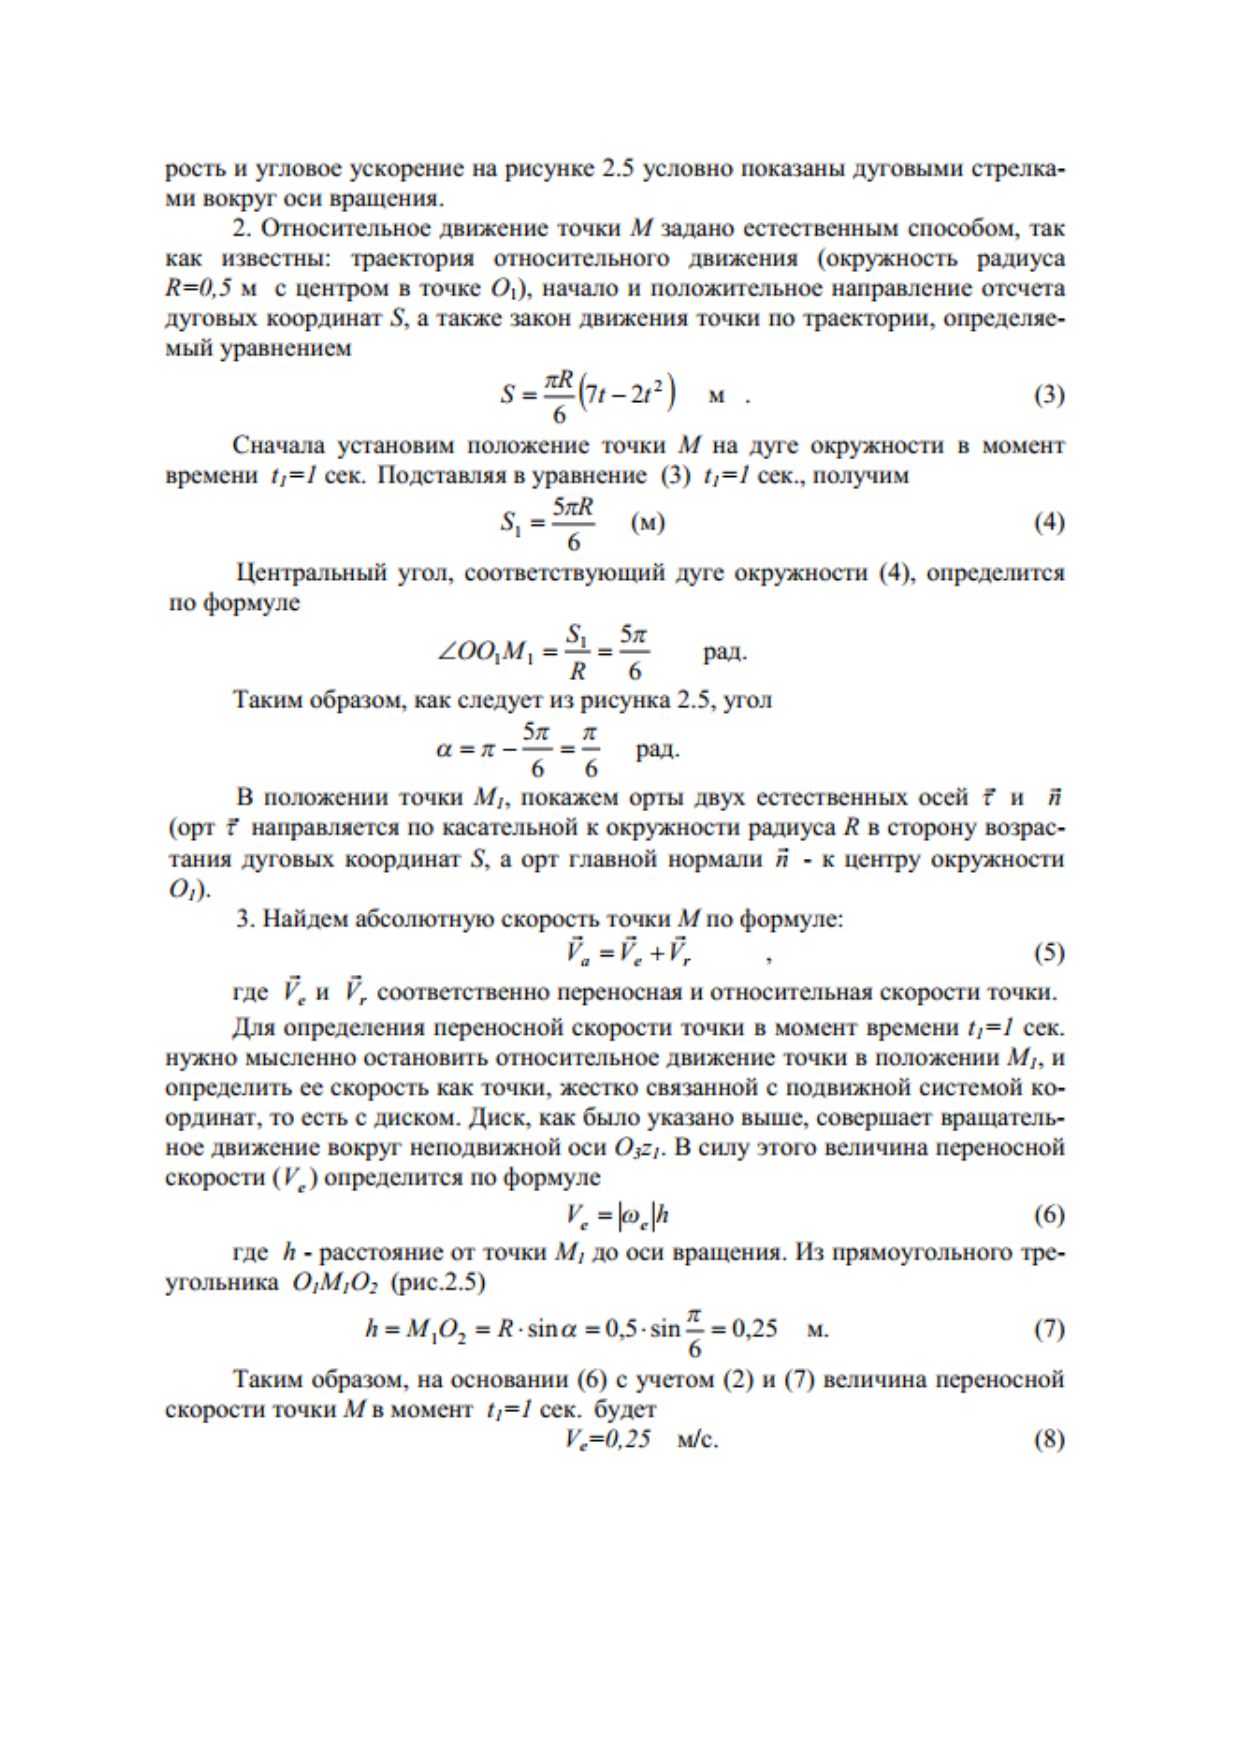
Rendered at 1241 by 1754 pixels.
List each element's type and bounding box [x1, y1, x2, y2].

picture [150, 150, 1082, 1472]
